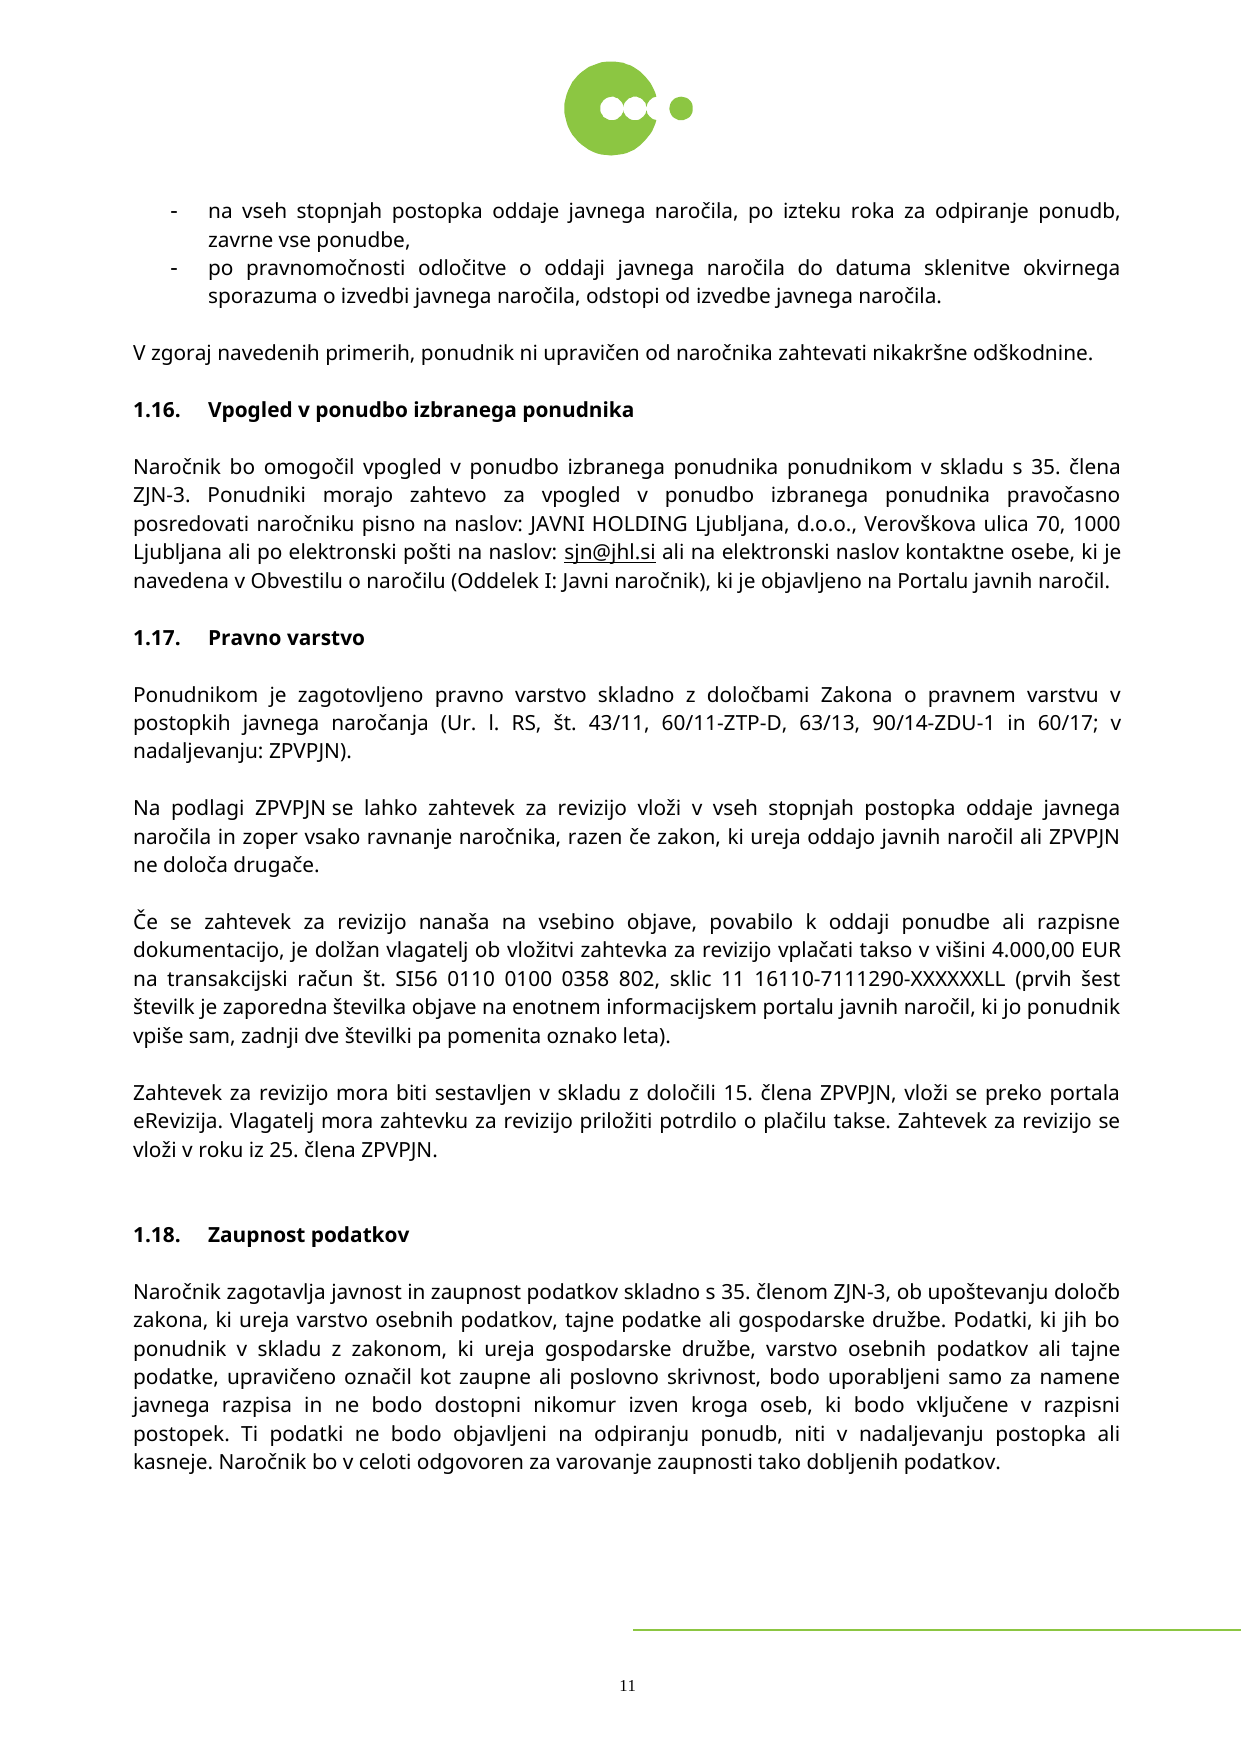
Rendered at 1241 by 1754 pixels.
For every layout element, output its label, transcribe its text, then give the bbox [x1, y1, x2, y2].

text Ponudnikom je zagotovljeno pravno varstvo skladno z določbami Zakona o pravnem varstvu v postopkih javnega naročanja (Ur. l. RS, št. 43/11, 60/11-ZTP-D, 63/13, 90/14-ZDU-1 in 60/17; v nadaljevanju: ZPVPJN). [133, 680, 1122, 765]
text Če se zahtevek za revizijo nanaša na vsebino objave, povabilo k oddaji ponudbe ali razpisne dokumentacijo, je dolžan vlagatelj ob vložitvi zahtevka za revizijo vplačati takso v višini 4.000,00 EUR na transakcijski račun št. SI56 0110 0100 0358 802, sklic 11 16110-7111290-XXXXXXLL (prvih šest številk je zaporedna številka objave na enotnem informacijskem portalu javnih naročil, ki jo ponudnik vpiše sam, zadnji dve številki pa pomenita oznako leta). [133, 907, 1122, 1049]
list na vseh stopnjah postopka oddaje javnega naročila, po izteku roka za odpiranje ponudb, zavrne vse ponudbe, [170, 196, 1122, 253]
text V zgoraj navedenih primerih, ponudnik ni upravičen od naročnika zahtevati nikakršne odškodnine. [133, 338, 1122, 367]
list Vpogled v ponudbo izbranega ponudnika [133, 395, 1122, 424]
list po pravnomočnosti odločitve o oddaji javnega naročila do datuma sklenitve okvirnega sporazuma o izvedbi javnega naročila, odstopi od izvedbe javnega naročila. [170, 253, 1122, 310]
text Na podlagi ZPVPJN se lahko zahtevek za revizijo vloži v vseh stopnjah postopka oddaje javnega naročila in zoper vsako ravnanje naročnika, razen če zakon, ki ureja oddajo javnih naročil ali ZPVPJN ne določa drugače. [133, 793, 1122, 879]
list Zaupnost podatkov [133, 1220, 1122, 1248]
list Pravno varstvo [133, 623, 1122, 651]
text Naročnik zagotavlja javnost in zaupnost podatkov skladno s 35. členom ZJN-3, ob upoštevanju določb zakona, ki ureja varstvo osebnih podatkov, tajne podatke ali gospodarske družbe. Podatki, ki jih bo ponudnik v skladu z zakonom, ki ureja gospodarske družbe, varstvo osebnih podatkov ali tajne podatke, upravičeno označil kot zaupne ali poslovno skrivnost, bodo uporabljeni samo za namene javnega razpisa in ne bodo dostopni nikomur izven kroga oseb, ki bodo vključene v razpisni postopek. Ti podatki ne bodo objavljeni na odpiranju ponudb, niti v nadaljevanju postopka ali kasneje. Naročnik bo v celoti odgovoren za varovanje zaupnosti tako dobljenih podatkov. [133, 1277, 1122, 1476]
text Zahtevek za revizijo mora biti sestavljen v skladu z določili 15. člena ZPVPJN, vloži se preko portala eRevizija. Vlagatelj mora zahtevku za revizijo priložiti potrdilo o plačilu takse. Zahtevek za revizijo se vloži v roku iz 25. člena ZPVPJN. [133, 1078, 1122, 1163]
text Naročnik bo omogočil vpogled v ponudbo izbranega ponudnika ponudnikom v skladu s 35. člena ZJN-3. Ponudniki morajo zahtevo za vpogled v ponudbo izbranega ponudnika pravočasno posredovati naročniku pisno na naslov: JAVNI HOLDING Ljubljana, d.o.o., Verovškova ulica 70, 1000 Ljubljana ali po elektronski pošti na naslov: sjn@jhl.si ali na elektronski naslov kontaktne osebe, ki je navedena v Obvestilu o naročilu (Oddelek I: Javni naročnik), ki je objavljeno na Portalu javnih naročil. [133, 452, 1122, 594]
